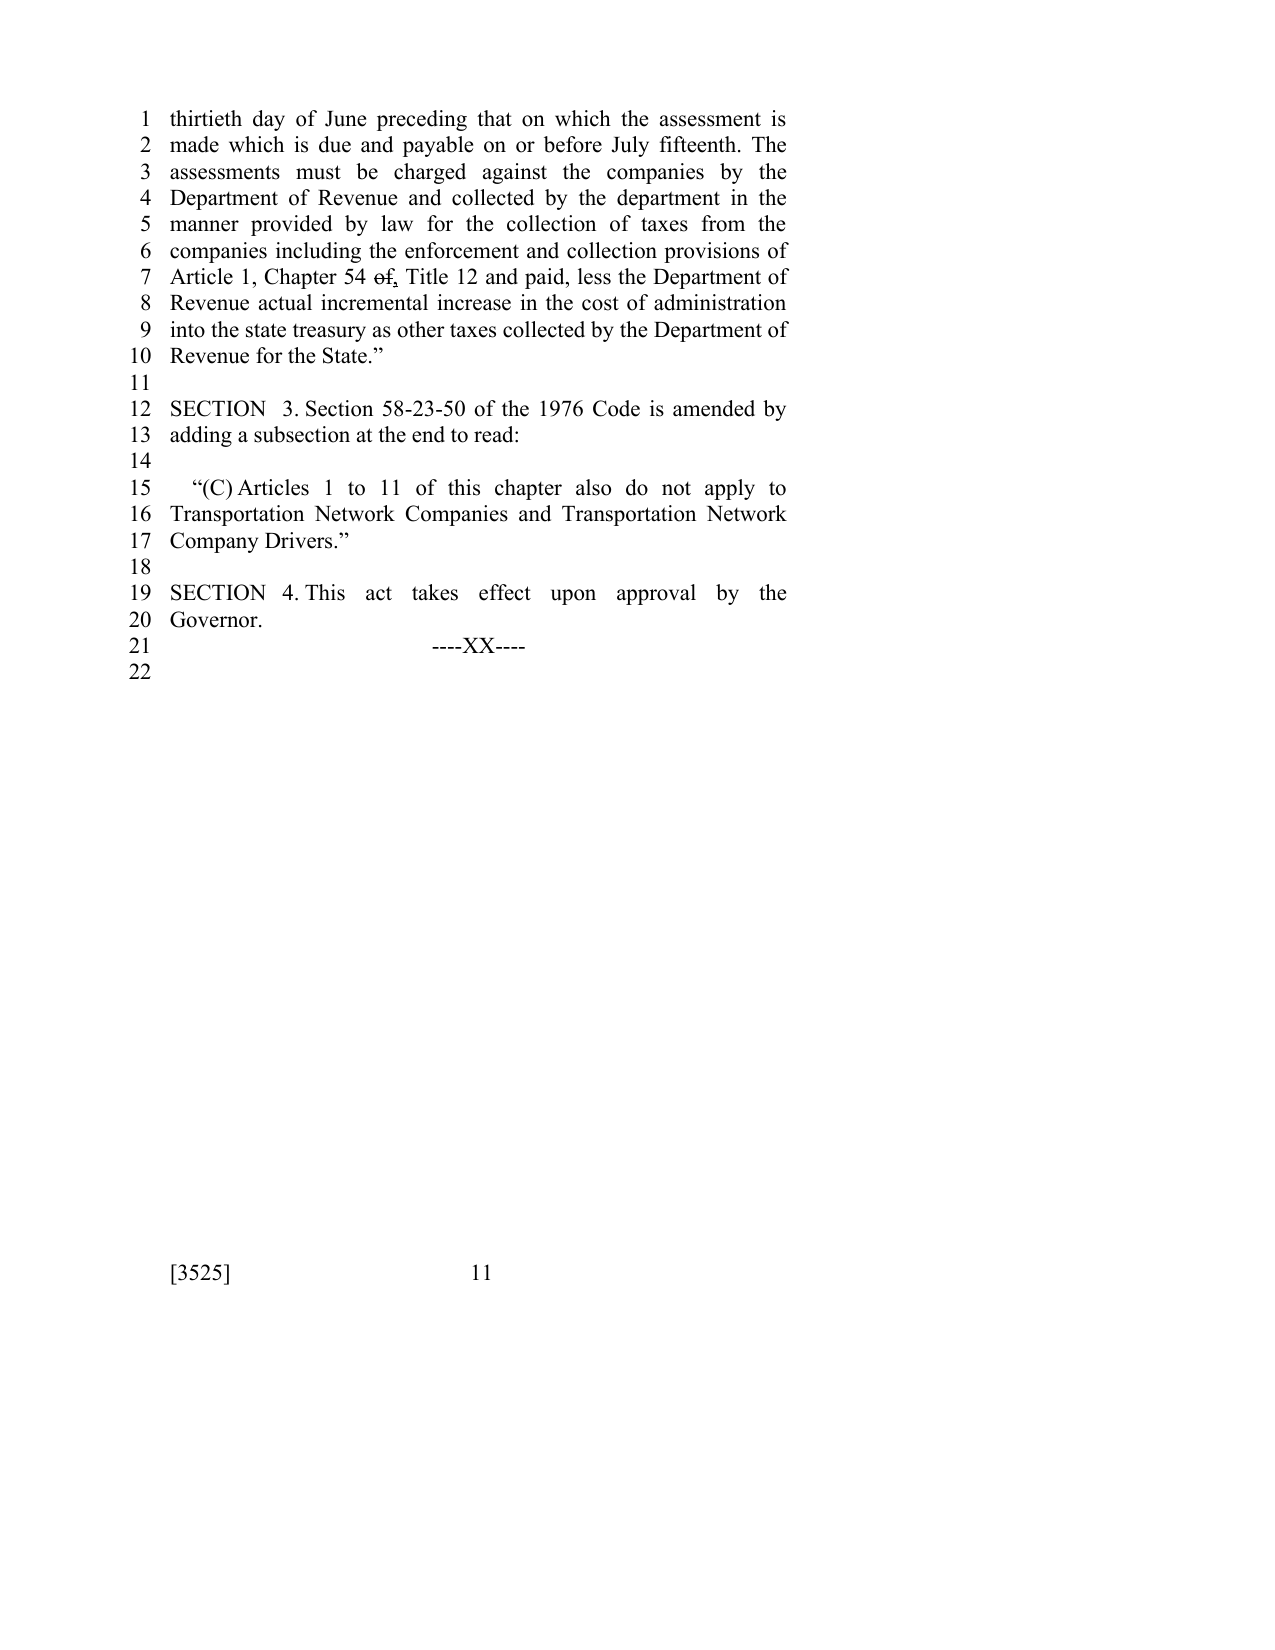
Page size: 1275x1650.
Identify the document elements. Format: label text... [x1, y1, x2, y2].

text SECTION 4. This act takes effect upon approval by the Governor. [169, 579, 787, 632]
text SECTION 3. Section 58-23-50 of the 1976 Code is amended by adding a subsection at the end to read: [169, 395, 787, 448]
text “(C) Articles 1 to 11 of this chapter also do not apply to Transportation Network Companies and Transportation Network Company Drivers.” [169, 474, 787, 553]
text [169, 105, 787, 368]
text ----XX---- [169, 632, 787, 658]
